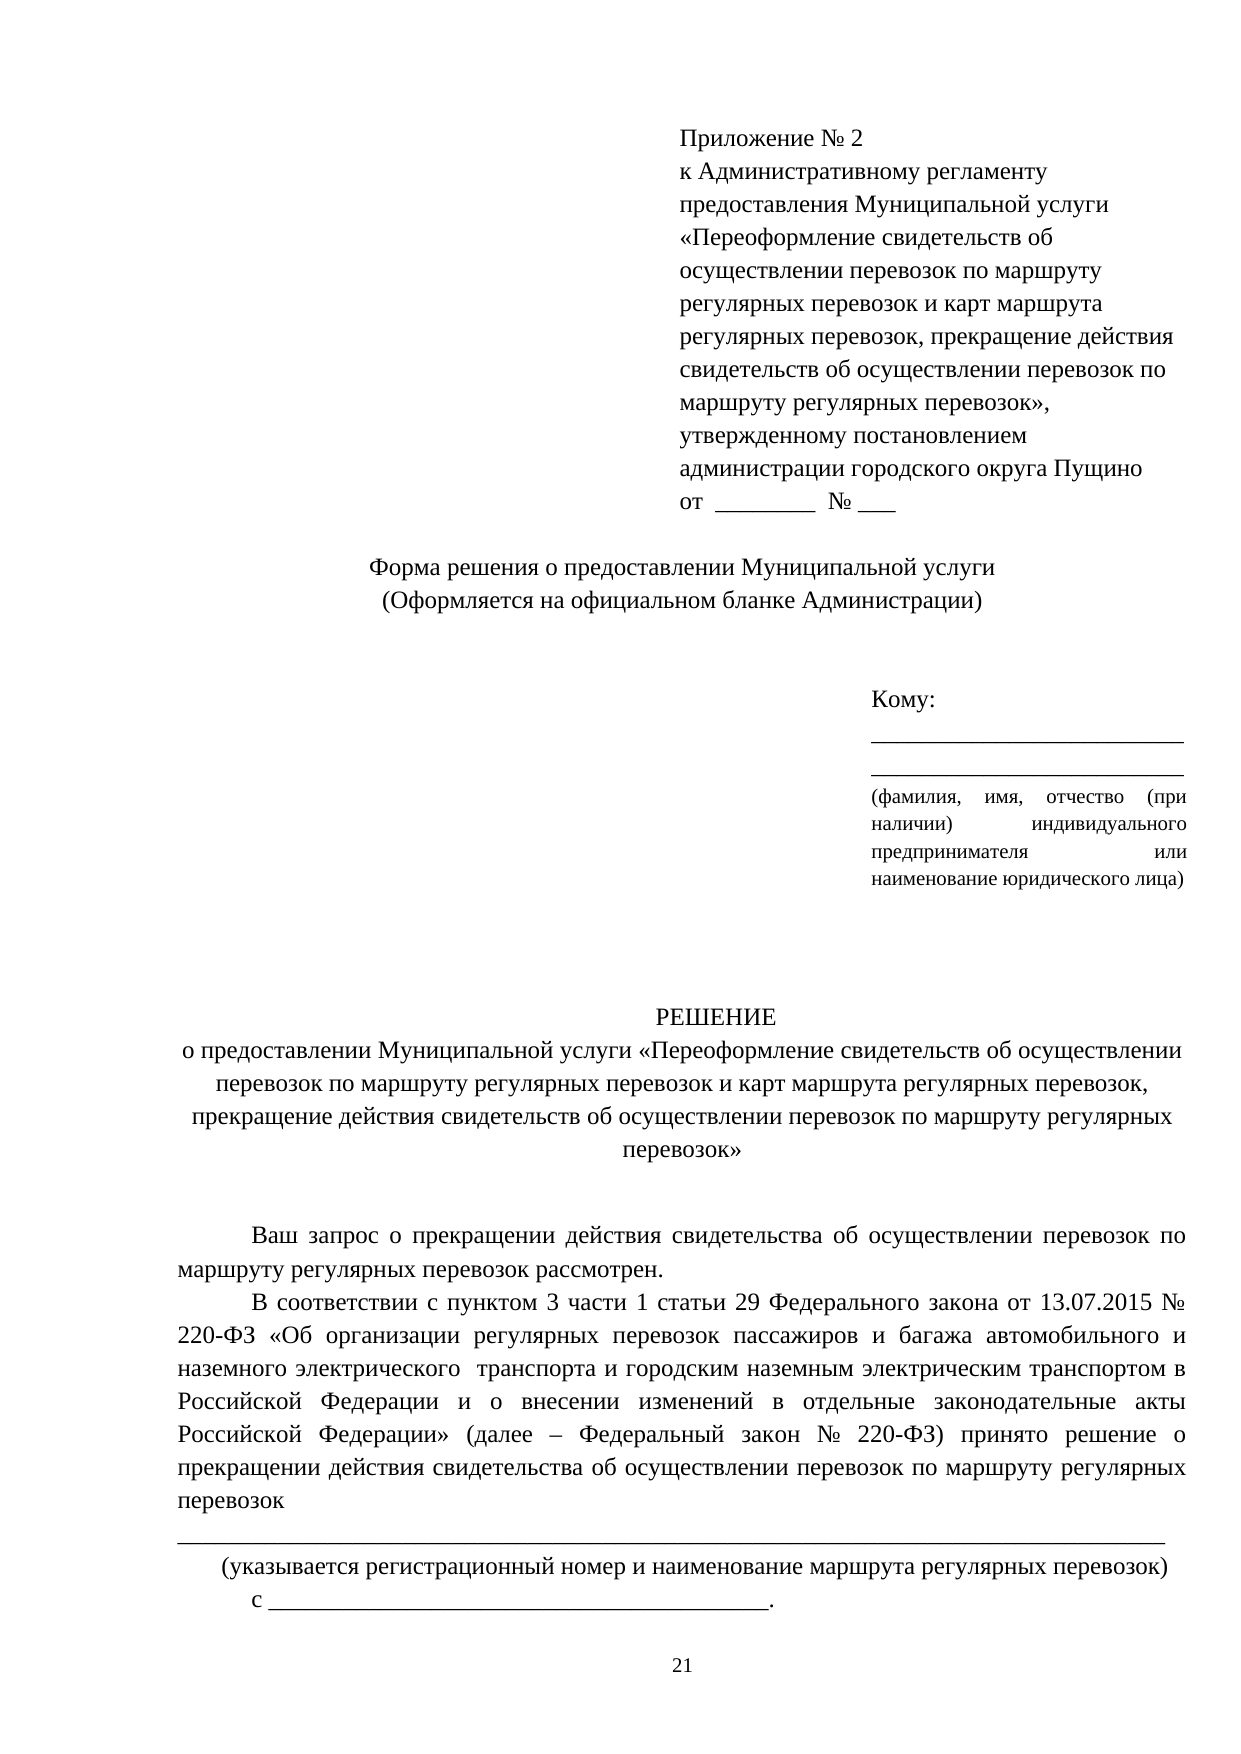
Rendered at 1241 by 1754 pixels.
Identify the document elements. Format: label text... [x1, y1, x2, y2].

text Кому: __________________________________________________ [871, 684, 1187, 779]
text Форма решения о предоставлении Муниципальной услуги [177, 552, 1187, 581]
text РЕШЕНИЕ о предоставлении Муниципальной услуги «Переоформление свидетельств об осуществлении перевозок по маршруту регулярных перевозок и карт маршрута регулярных перевозок, прекращение действия свидетельств об осуществлении перевозок по маршруту регулярных перевозок» [177, 1002, 1187, 1162]
text Ваш запрос о прекращении действия свидетельства об осуществлении перевозок по маршруту регулярных перевозок рассмотрен. [177, 1221, 1187, 1282]
text В соответствии с пунктом 3 части 1 статьи 29 Федерального закона от 13.07.2015 № 220-ФЗ «Об организации регулярных перевозок пассажиров и багажа автомобильного и наземного электрического транспорта и городским наземным электрическим транспортом в Российской Федерации и о внесении изменений в отдельные законодательные акты Российской Федерации» (далее – Федеральный закон № 220-ФЗ) принято решение о прекращении действия свидетельства об осуществлении перевозок по маршруту регулярных перевозок _______________________________________________________________________________ (указывается регистрационный номер и наименование маршрута регулярных перевозок) [177, 1287, 1187, 1579]
text с ________________________________________. [177, 1584, 1187, 1613]
text к Административному регламенту предоставления Муниципальной услуги «Переоформление свидетельств об осуществлении перевозок по маршруту регулярных перевозок и карт маршрута регулярных перевозок, прекращение действия свидетельств об осуществлении перевозок по маршруту регулярных перевозок», утвержденному постановлением [679, 156, 1187, 449]
text (Оформляется на официальном бланке Администрации) [177, 585, 1187, 614]
text от ________ № ___ [679, 486, 1187, 515]
text администрации городского округа Пущино [679, 453, 1187, 482]
text (фамилия, имя, отчество (при наличии) индивидуального предпринимателя или наименование юридического лица) [871, 783, 1187, 890]
text Приложение № 2 [177, 123, 1187, 152]
